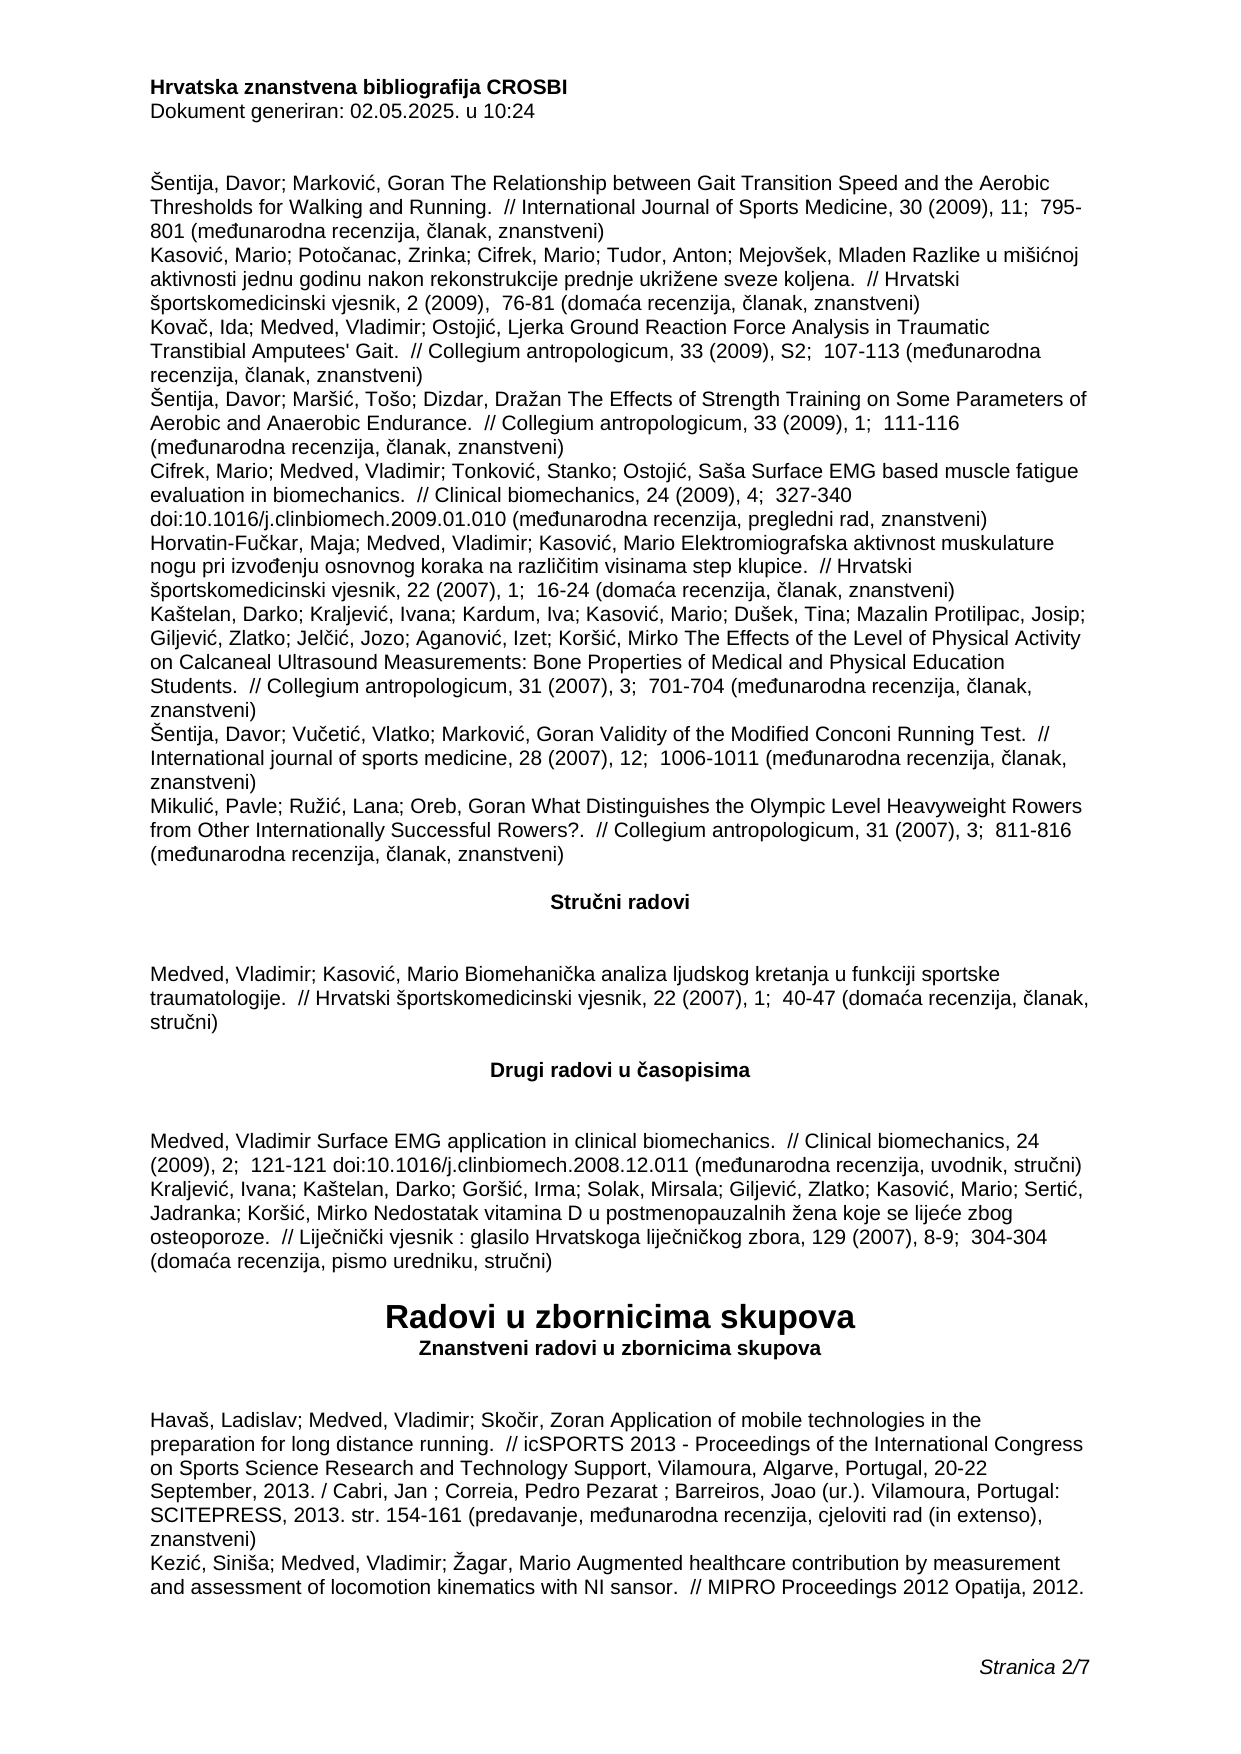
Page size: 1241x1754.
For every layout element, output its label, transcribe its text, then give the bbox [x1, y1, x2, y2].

text Medved, Vladimir [150, 1129, 1090, 1177]
text Horvatin-Fučkar, Maja; Medved, Vladimir; Kasović, Mario [150, 530, 1090, 602]
text Šentija, Davor; Vučetić, Vlatko; Marković, Goran [150, 722, 1090, 794]
text Havaš, Ladislav; Medved, Vladimir; Skočir, Zoran [150, 1407, 1090, 1551]
subtitle Drugi radovi u časopisima [150, 1057, 1090, 1081]
subtitle Znanstveni radovi u zbornicima skupova [150, 1336, 1090, 1359]
text Cifrek, Mario; Medved, Vladimir; Tonković, Stanko; Ostojić, Saša [150, 458, 1090, 530]
text Kovač, Ida; Medved, Vladimir; Ostojić, Ljerka [150, 315, 1090, 387]
text Kaštelan, Darko; Kraljević, Ivana; Kardum, Iva; Kasović, Mario; Dušek, Tina; Mazalin Protilipac, Josip; Giljević, Zlatko; Jelčić, Jozo; Aganović, Izet; Koršić, Mirko [150, 602, 1090, 722]
text Medved, Vladimir; Kasović, Mario [150, 962, 1090, 1033]
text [150, 1551, 1090, 1599]
text Kraljević, Ivana; Kaštelan, Darko; Goršić, Irma; Solak, Mirsala; Giljević, Zlatko; Kasović, Mario; Sertić, Jadranka; Koršić, Mirko [150, 1177, 1090, 1273]
text Šentija, Davor; Maršić, Tošo; Dizdar, Dražan [150, 387, 1090, 458]
subtitle Stručni radovi [150, 890, 1090, 914]
text Mikulić, Pavle; Ružić, Lana; Oreb, Goran [150, 794, 1090, 866]
text Šentija, Davor; Marković, Goran [150, 171, 1090, 243]
text Kasović, Mario; Potočanac, Zrinka; Cifrek, Mario; Tudor, Anton; Mejovšek, Mladen [150, 243, 1090, 315]
subtitle Radovi u zbornicima skupova [150, 1297, 1090, 1336]
